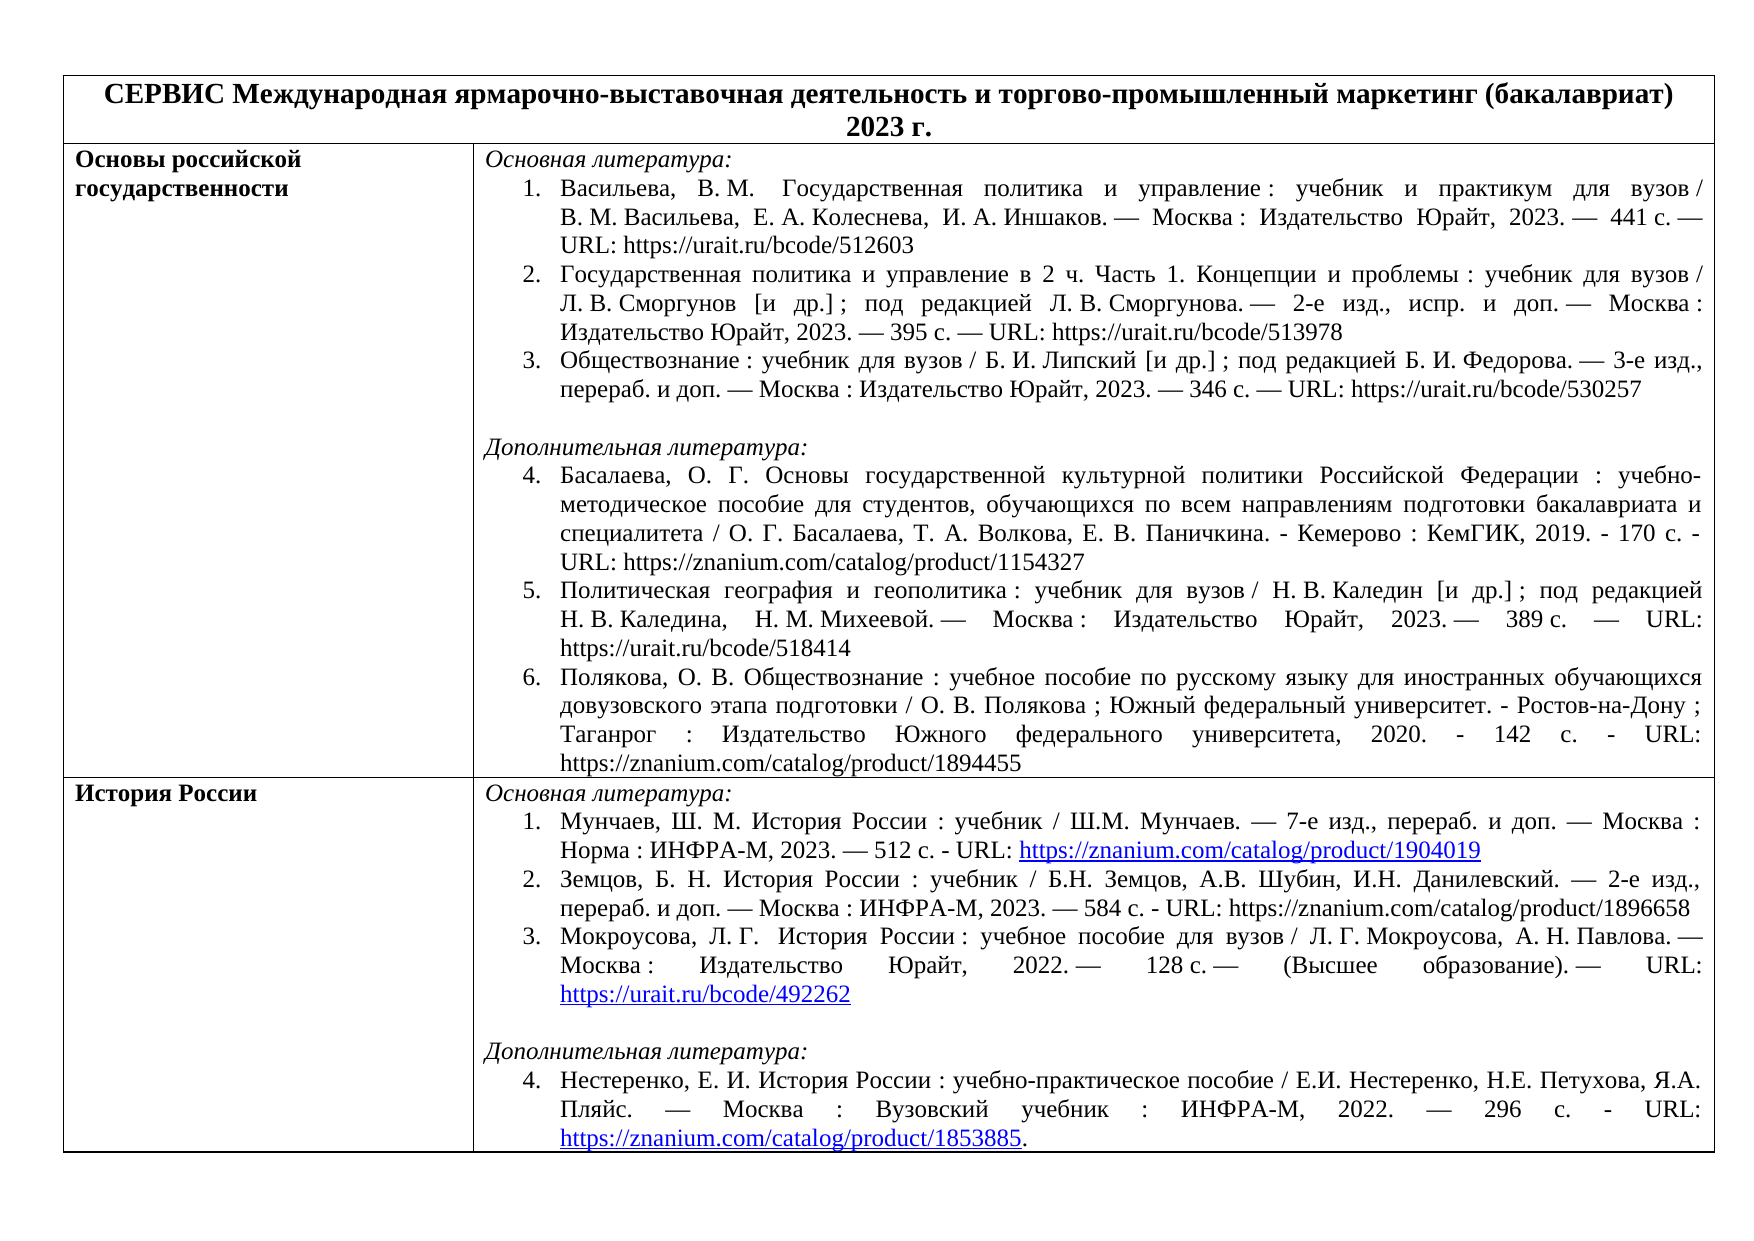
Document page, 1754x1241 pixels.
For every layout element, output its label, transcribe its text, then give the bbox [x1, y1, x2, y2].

table_cell Основы российской государственности [64, 144, 473, 777]
table_cell История России [64, 778, 473, 1151]
table_cell Основная литература: Васильева, В. М. Государственная политика и управление : учебник и практикум для вузов / В. М. Васильева, Е. А. Колеснева, И. А. Иншаков. — Москва : Издательство Юрайт, 2023. — 441 с. — URL: https://urait.ru/bcode/512603 Государственная политика и управление в 2 ч. Часть 1. Концепции и проблемы : учебник для вузов / Л. В. Сморгунов [и др.] ; под редакцией Л. В. Сморгунова. — 2-е изд., испр. и доп. — Москва : Издательство Юрайт, 2023. — 395 с. — URL: https://urait.ru/bcode/513978 Обществознание : учебник для вузов / Б. И. Липский [и др.] ; под редакцией Б. И. Федорова. — 3-е изд., перераб. и доп. — Москва : Издательство Юрайт, 2023. — 346 с. — URL: https://urait.ru/bcode/530257 Дополнительная литература: Басалаева, О. Г. Основы государственной культурной политики Российской Федерации : учебно-методическое пособие для студентов, обучающихся по всем направлениям подготовки бакалавриата и специалитета / О. Г. Басалаева, Т. А. Волкова, Е. В. Паничкина. - Кемерово : КемГИК, 2019. - 170 с. - URL: https://znanium.com/catalog/product/1154327 Политическая география и геополитика : учебник для вузов / Н. В. Каледин [и др.] ; под редакцией Н. В. Каледина, Н. М. Михеевой. — Москва : Издательство Юрайт, 2023. — 389 с. — URL: https://urait.ru/bcode/518414 Полякова, О. В. Обществознание : учебное пособие по русскому языку для иностранных обучающихся довузовского этапа подготовки / О. В. Полякова ; Южный федеральный университет. - Ростов-на-Дону ; Таганрог : Издательство Южного федерального университета, 2020. - 142 с. - URL: https://znanium.com/catalog/product/1894455 [474, 144, 1714, 777]
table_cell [474, 778, 1714, 1151]
table_header СЕРВИС Международная ярмарочно-выставочная деятельность и торгово-промышленный маркетинг (бакалавриат) 2023 г. [64, 76, 1714, 143]
